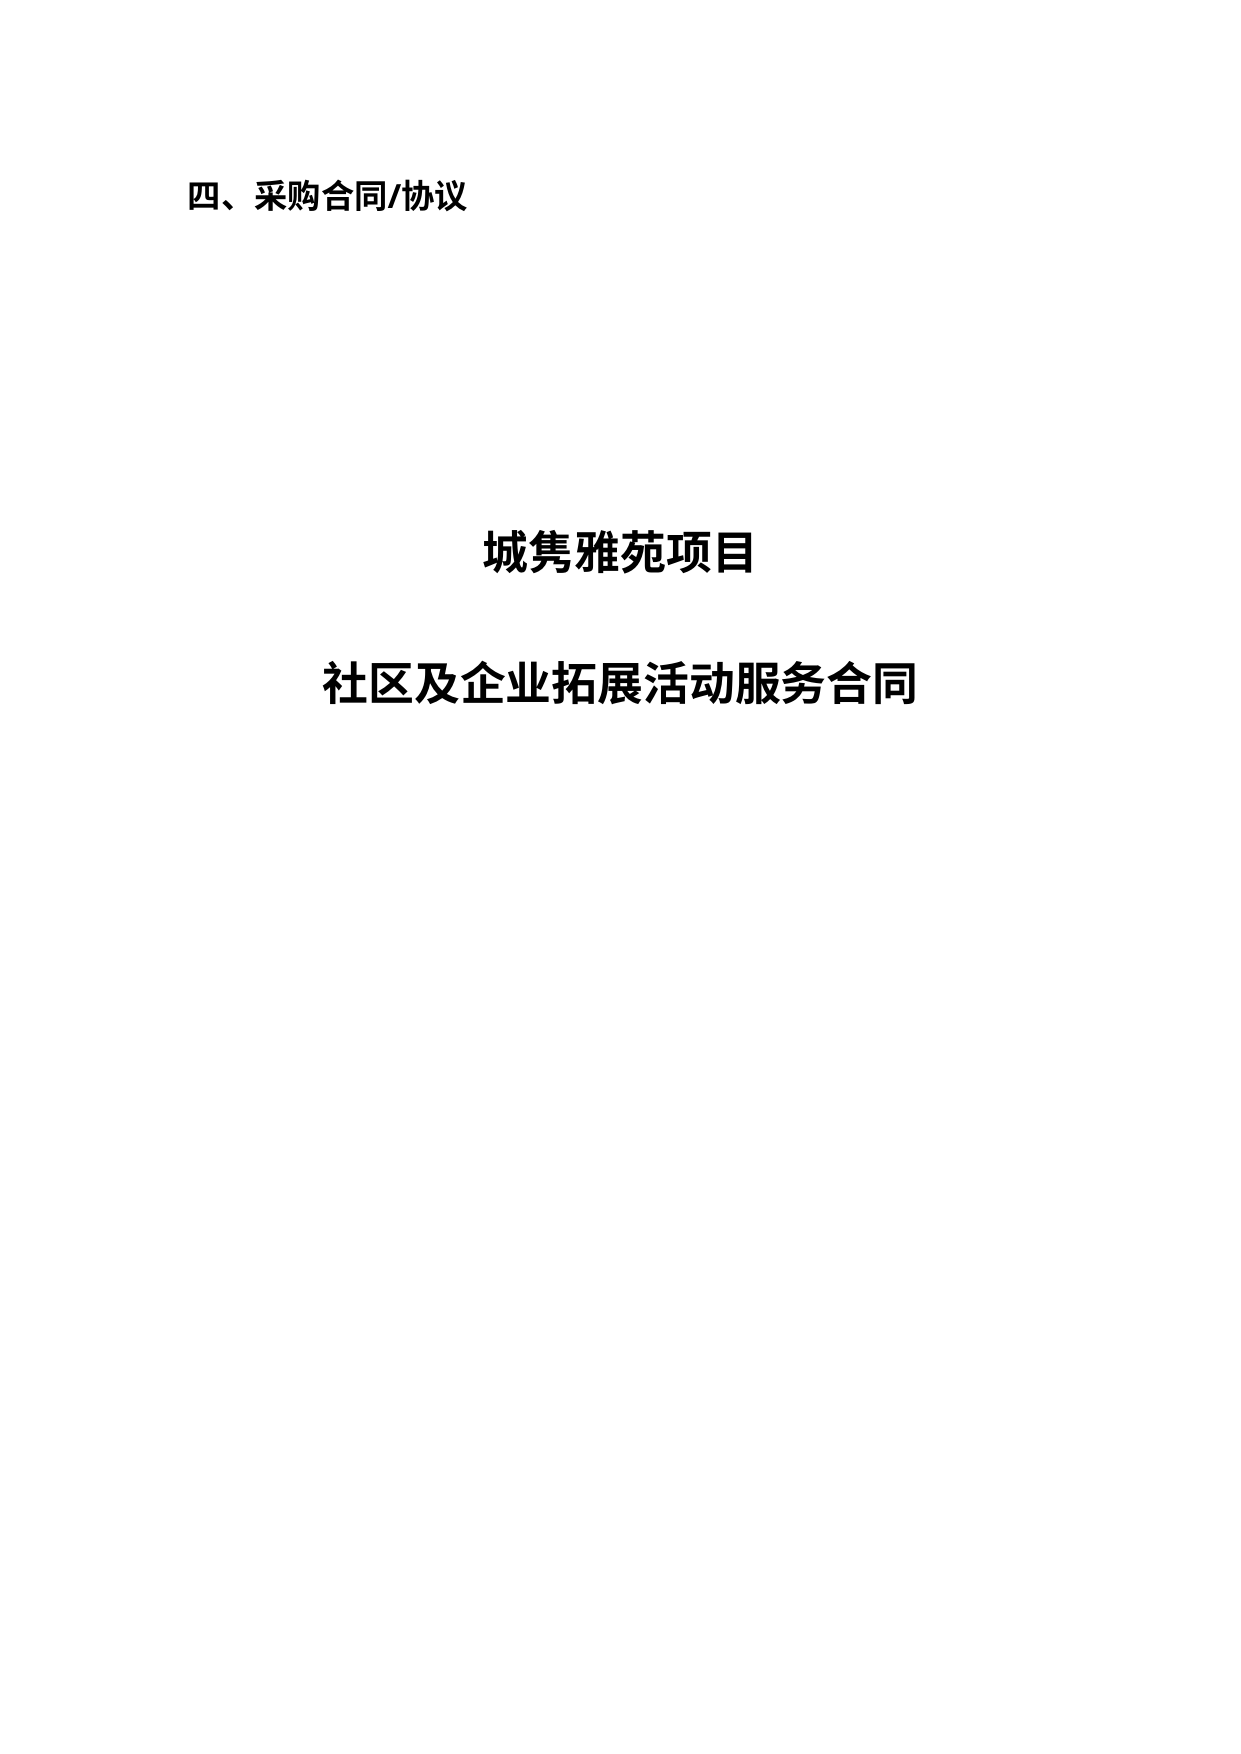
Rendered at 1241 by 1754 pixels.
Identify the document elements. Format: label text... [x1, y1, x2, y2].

text 社区及企业拓展活动服务合同 [187, 632, 1053, 729]
text 四、采购合同/协议 [187, 162, 1053, 227]
text 城隽雅苑项目 [187, 501, 1053, 598]
